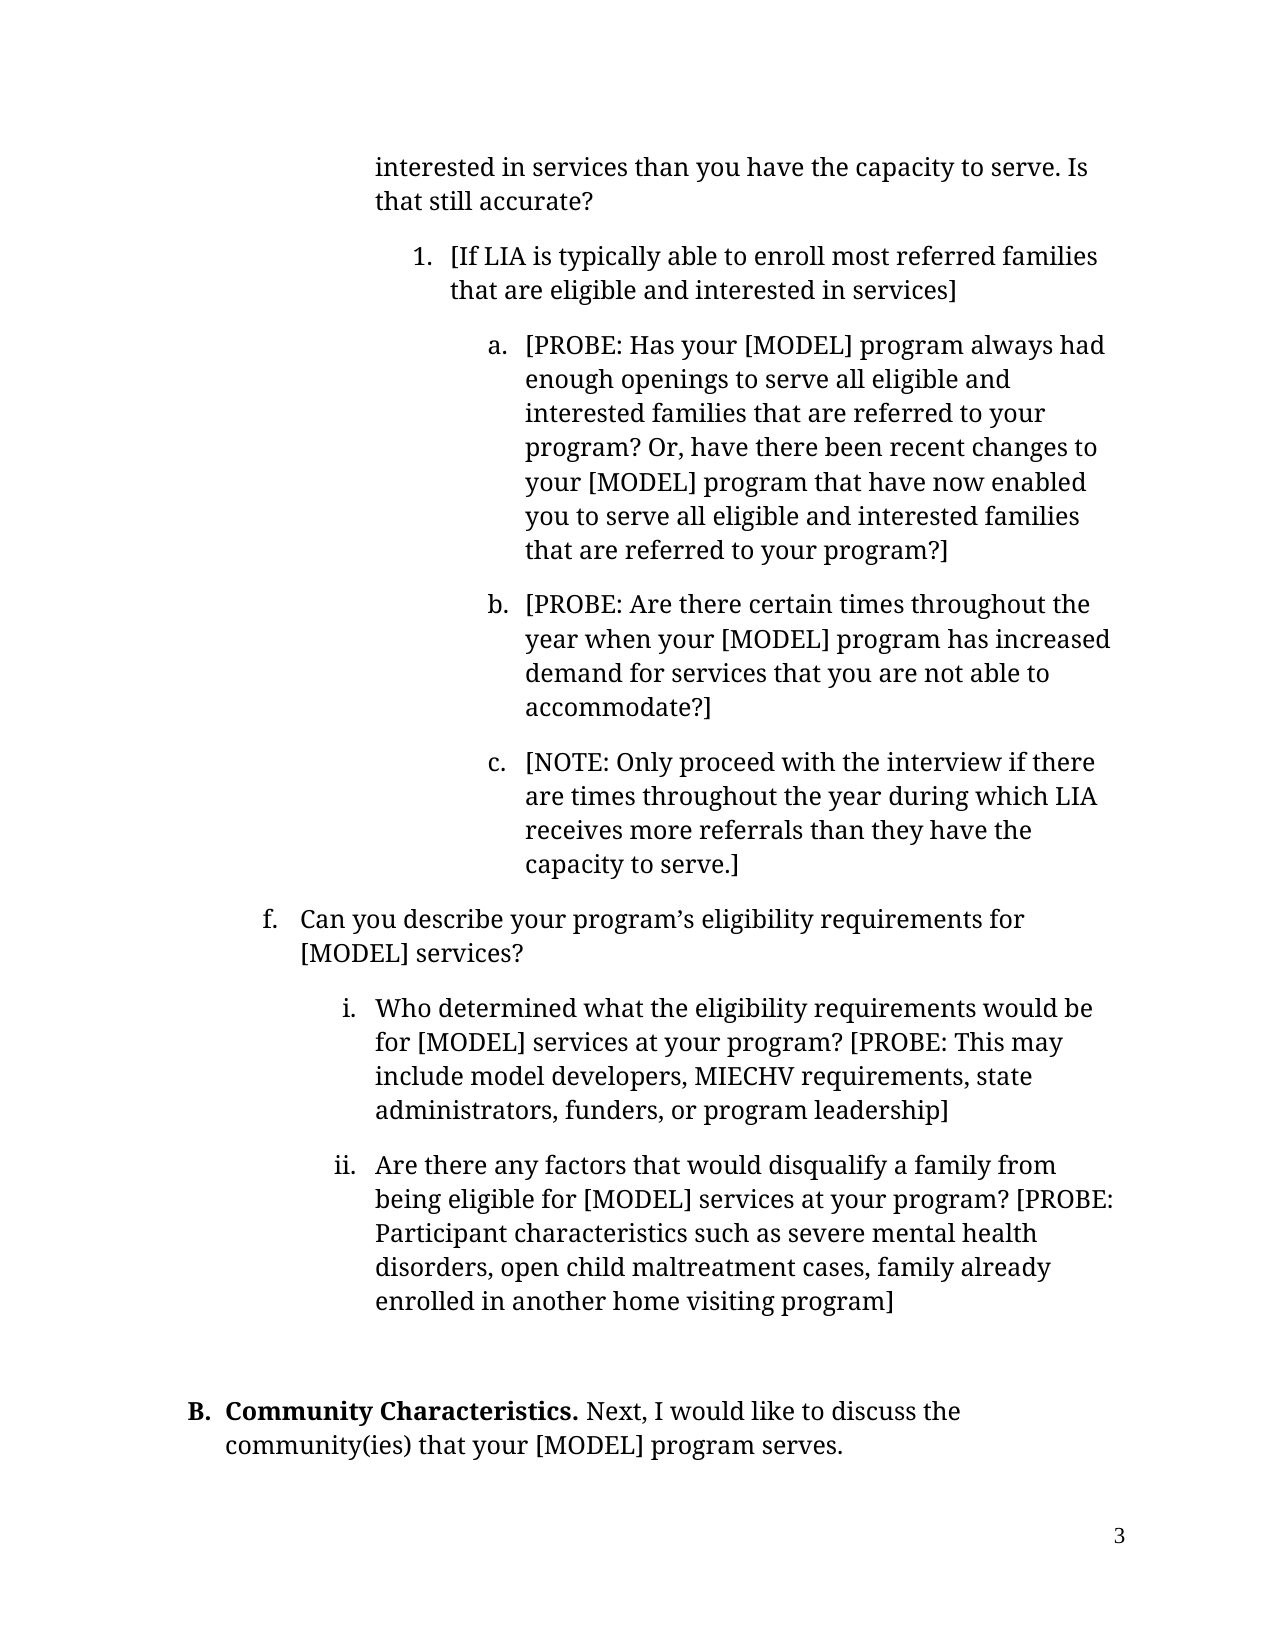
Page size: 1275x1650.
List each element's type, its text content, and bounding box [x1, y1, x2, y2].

list Can you describe your program’s eligibility requirements for [MODEL] services? [262, 901, 1125, 969]
list Who determined what the eligibility requirements would be for [MODEL] services at your program? [PROBE: This may include model developers, MIECHV requirements, state administrators, funders, or program leadership] [356, 990, 1125, 1127]
list [PROBE: Has your [MODEL] program always had enough openings to serve all eligible and interested families that are referred to your program? Or, have there been recent changes to your [MODEL] program that have now enabled you to serve all eligible and interested families that are referred to your program?] [487, 328, 1125, 566]
list [PROBE: Are there certain times throughout the year when your [MODEL] program has increased demand for services that you are not able to accommodate?] [487, 587, 1125, 723]
list [NOTE: Only proceed with the interview if there are times throughout the year during which LIA receives more referrals than they have the capacity to serve.] [487, 744, 1125, 881]
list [356, 150, 1125, 218]
list Are there any factors that would disqualify a family from being eligible for [MODEL] services at your program? [PROBE: Participant characteristics such as severe mental health disorders, open child maltreatment cases, family already enrolled in another home visiting program] [356, 1147, 1125, 1318]
list Community Characteristics. Next, I would like to discuss the community(ies) that your [MODEL] program serves. [187, 1393, 1125, 1462]
list [If LIA is typically able to enroll most referred families that are eligible and interested in services] [412, 239, 1125, 307]
